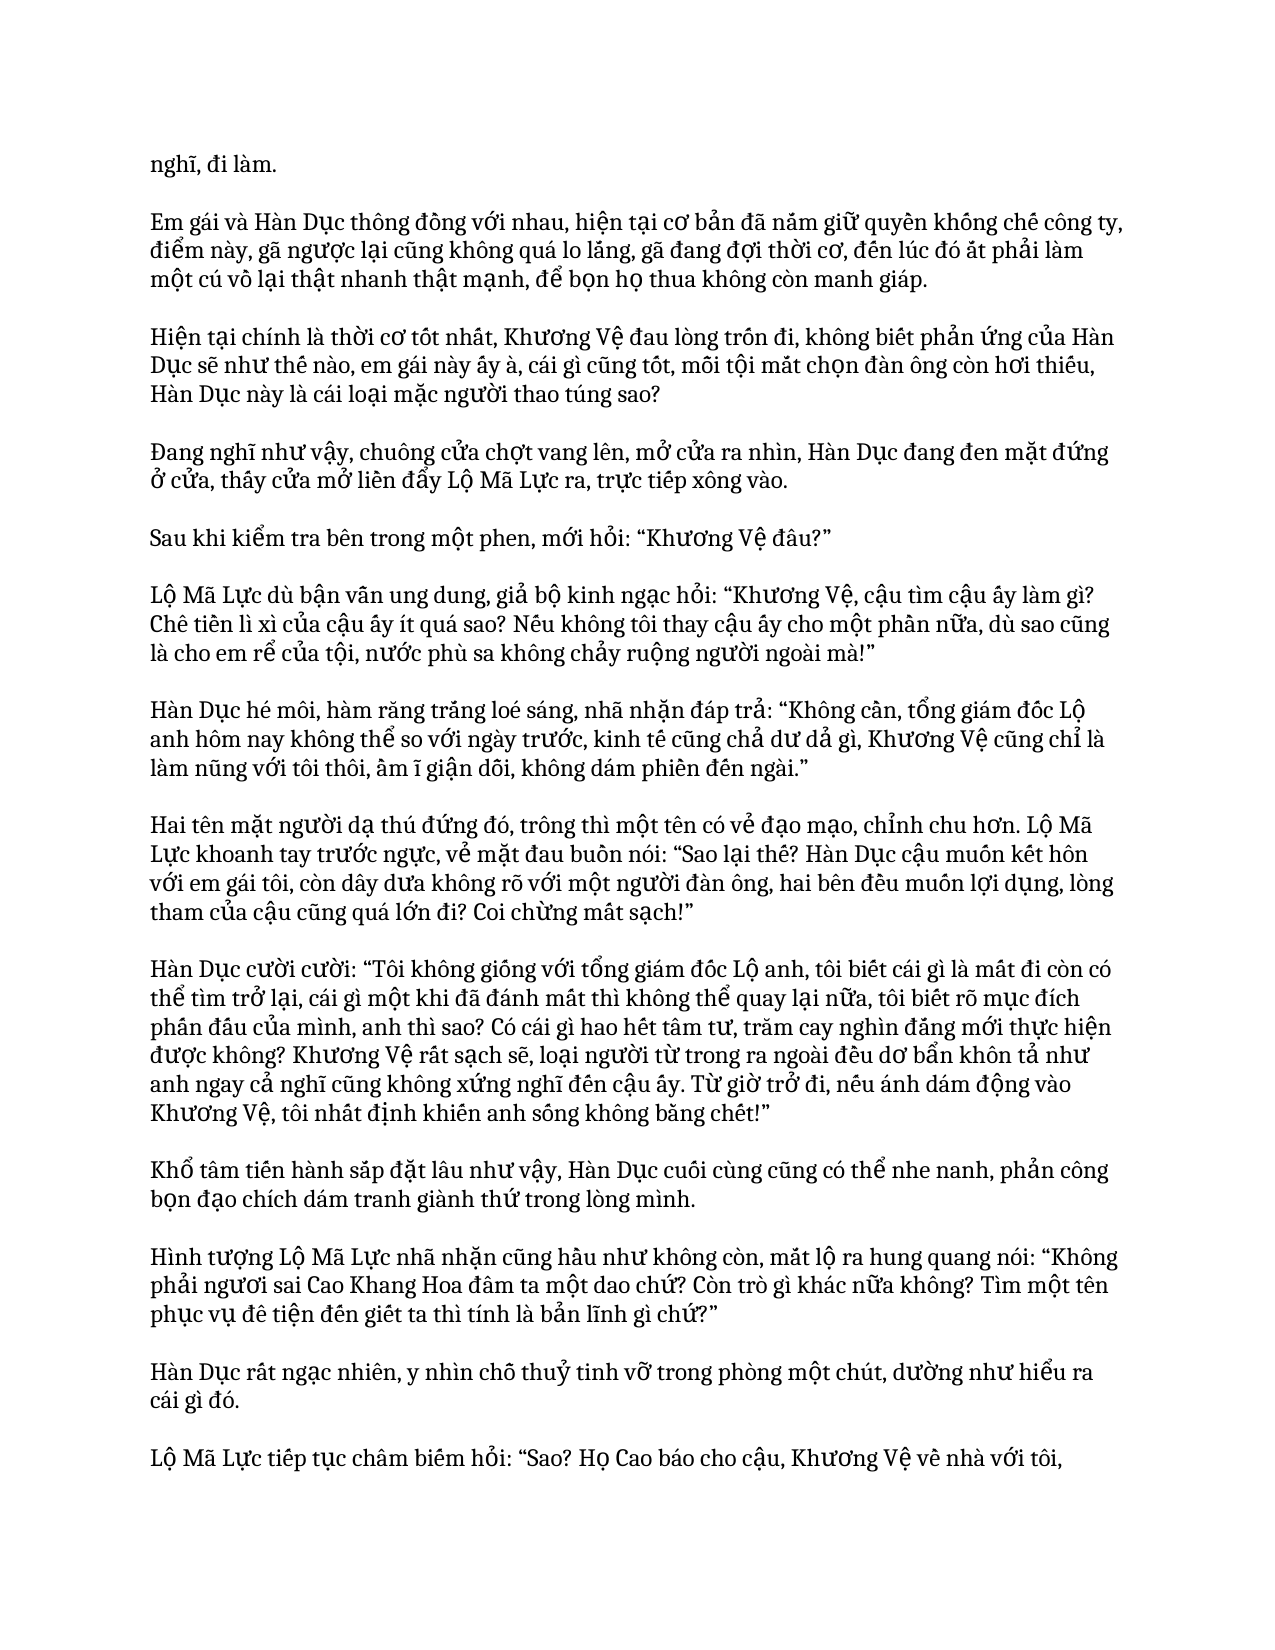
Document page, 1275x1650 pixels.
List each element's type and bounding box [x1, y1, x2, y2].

text [150, 150, 1125, 1472]
